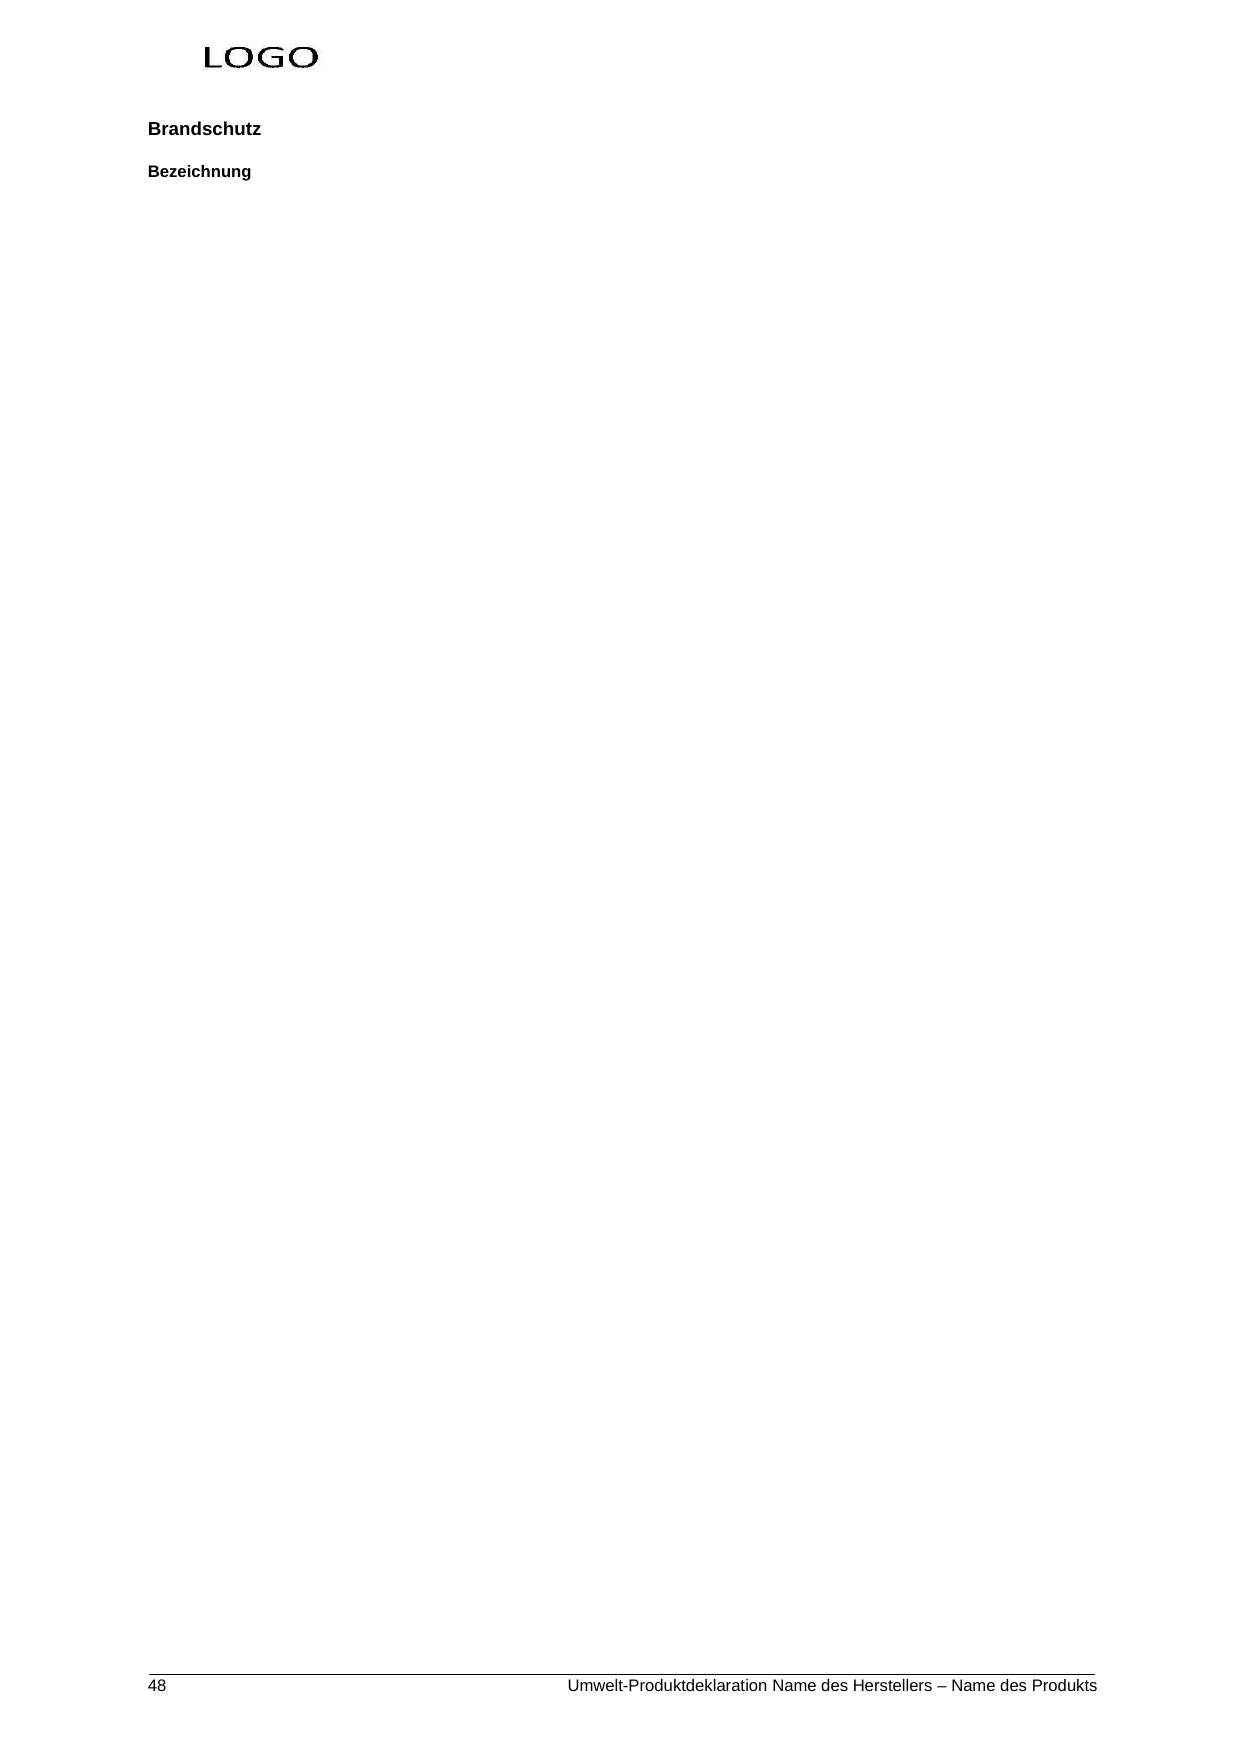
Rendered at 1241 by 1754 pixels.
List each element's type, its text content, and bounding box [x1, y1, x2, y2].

text Brandschutz [148, 118, 261, 140]
picture [148, 14, 622, 103]
